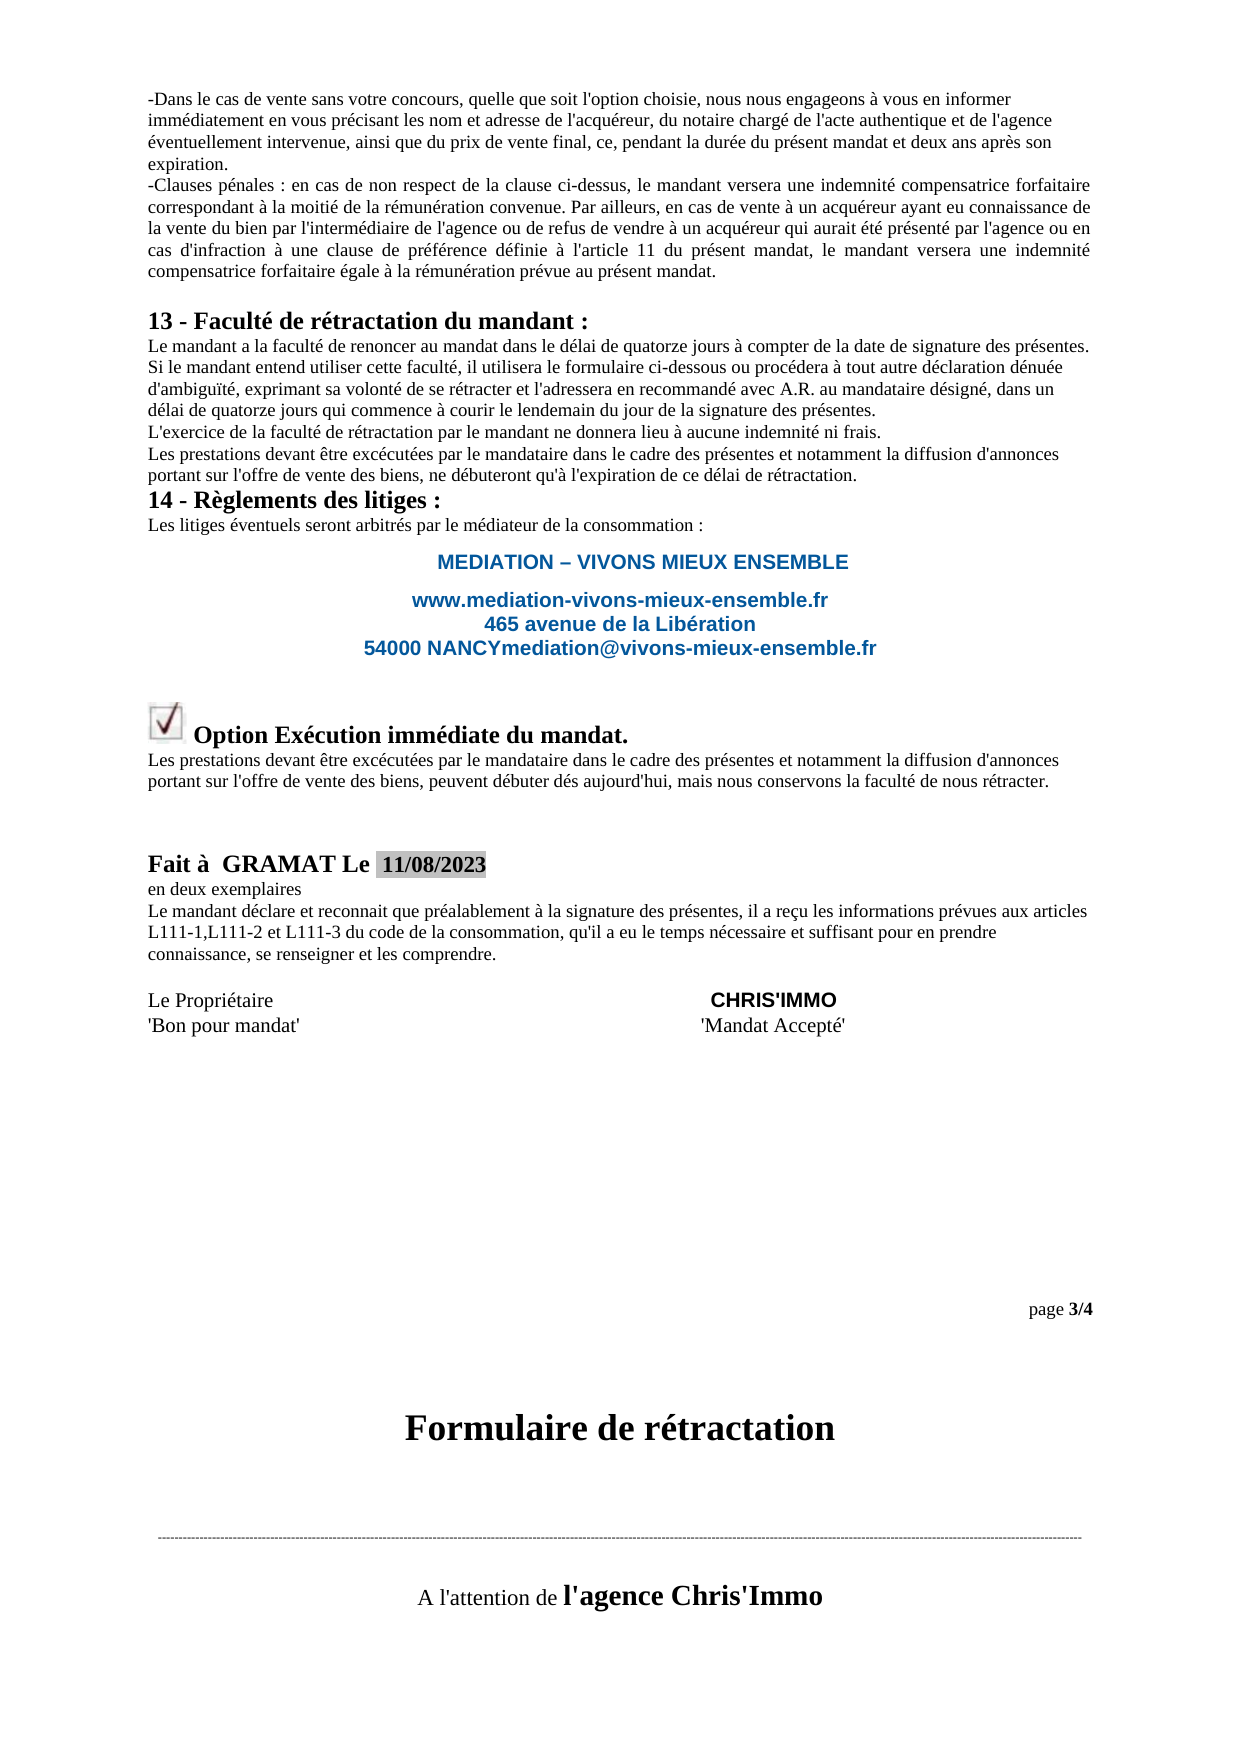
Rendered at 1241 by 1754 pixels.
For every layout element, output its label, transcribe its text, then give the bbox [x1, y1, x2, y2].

text Le mandant déclare et reconnait que préalablement à la signature des présentes, il a reçu les informations prévues aux articles L111-1,L111-2 et L111-3 du code de la consommation, qu'il a eu le temps nécessaire et suffisant pour en prendre connaissance, se renseigner et les comprendre. [148, 900, 1092, 964]
text Les prestations devant être excécutées par le mandataire dans le cadre des présentes et notamment la diffusion d'annonces portant sur l'offre de vente des biens, ne débuteront qu'à l'expiration de ce délai de rétractation. [148, 442, 1092, 486]
text Si le mandant entend utiliser cette faculté, il utilisera le formulaire ci-dessous ou procédera à tout autre déclaration dénuée d'ambiguïté, exprimant sa volonté de se rétracter et l'adressera en recommandé avec A.R. au mandataire désigné, dans un délai de quatorze jours qui commence à courir le lendemain du jour de la signature des présentes. [148, 356, 1092, 421]
text Option Exécution immédiate du mandat. [148, 703, 1092, 749]
subtitle 13 - Faculté de rétractation du mandant : [148, 306, 1092, 334]
text A l'attention de l'agence Chris'Immo [148, 1578, 1092, 1612]
subtitle -Clauses pénales : en cas de non respect de la clause ci-dessus, le mandant versera une indemnité compensatrice forfaitaire correspondant à la moitié de la rémunération convenue. Par ailleurs, en cas de vente à un acquéreur ayant eu connaissance de la vente du bien par l'intermédiaire de l'agence ou de refus de vendre à un acquéreur qui aurait été présenté par l'agence ou en cas d'infraction à une clause de préférence définie à l'article 11 du présent mandat, le mandant versera une indemnité compensatrice forfaitaire égale à la rémunération prévue au présent mandat. [148, 174, 1092, 282]
text 465 avenue de la Libération [148, 612, 1092, 636]
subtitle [148, 88, 1092, 174]
text MEDIATION – VIVONS MIEUX ENSEMBLE [148, 550, 1092, 574]
text 'Bon pour mandat' 'Mandat Accepté' [148, 1012, 1092, 1037]
text Les litiges éventuels seront arbitrés par le médiateur de la consommation : [148, 514, 1092, 536]
text Le Propriétaire CHRIS'IMMO [148, 988, 1092, 1012]
text L'exercice de la faculté de rétractation par le mandant ne donnera lieu à aucune indemnité ni frais. [148, 421, 1092, 442]
text 14 - Règlements des litiges : [148, 486, 1092, 514]
text page 3/4 [148, 1298, 1092, 1319]
subtitle Formulaire de rétractation [148, 1406, 1092, 1449]
text Le mandant a la faculté de renoncer au mandat dans le délai de quatorze jours à compter de la date de signature des présentes. [148, 334, 1092, 356]
text 54000 NANCYmediation@vivons-mieux-ensemble.fr [148, 636, 1092, 659]
picture [147, 702, 187, 744]
text en deux exemplaires [148, 878, 1092, 900]
text www.mediation-vivons-mieux-ensemble.fr [148, 588, 1092, 612]
text Les prestations devant être excécutées par le mandataire dans le cadre des présentes et notamment la diffusion d'annonces portant sur l'offre de vente des biens, peuvent débuter dés aujourd'hui, mais nous conservons la faculté de nous rétracter. [148, 749, 1092, 792]
text Fait à GRAMAT Le 11/08/2023 [148, 849, 1092, 878]
